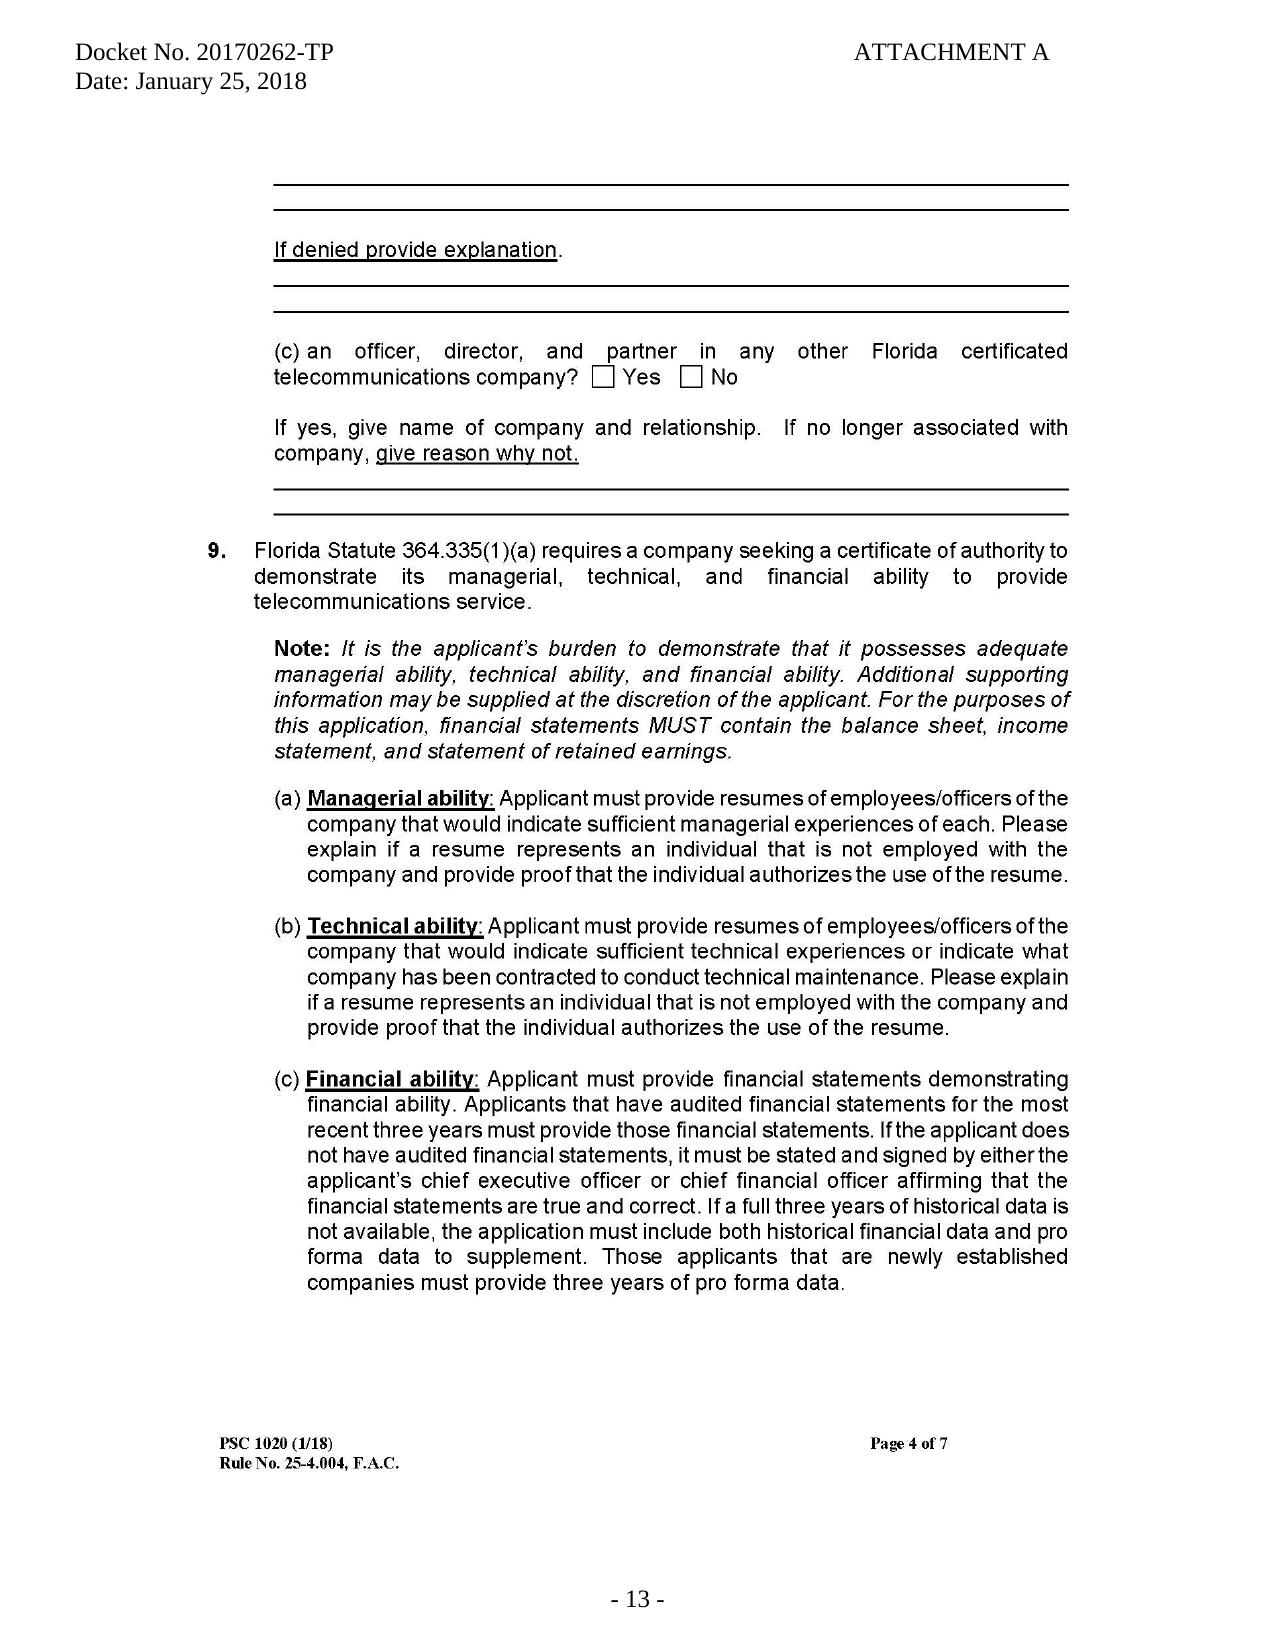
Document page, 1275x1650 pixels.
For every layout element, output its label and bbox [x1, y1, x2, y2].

picture [75, 95, 1200, 1551]
